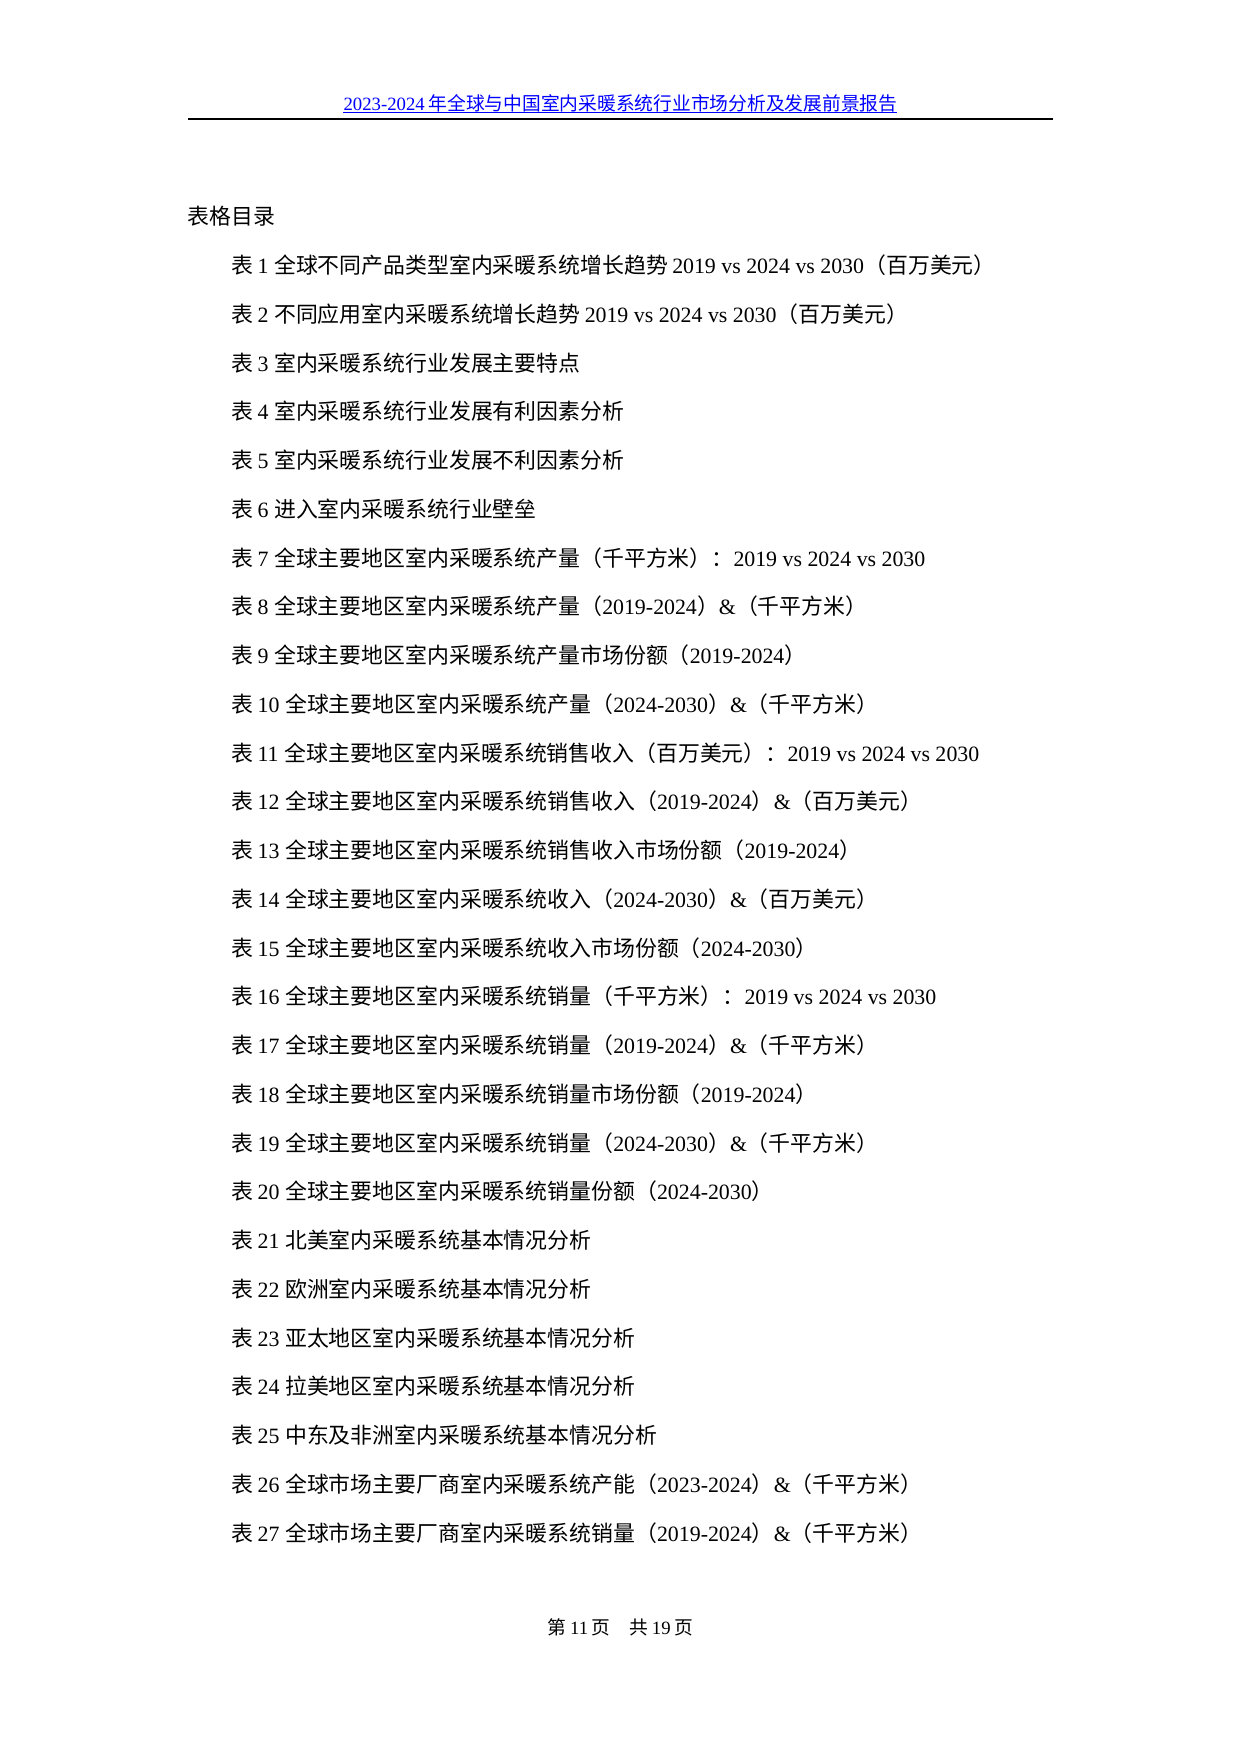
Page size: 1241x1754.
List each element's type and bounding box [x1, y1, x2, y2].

text [187, 150, 1053, 1548]
